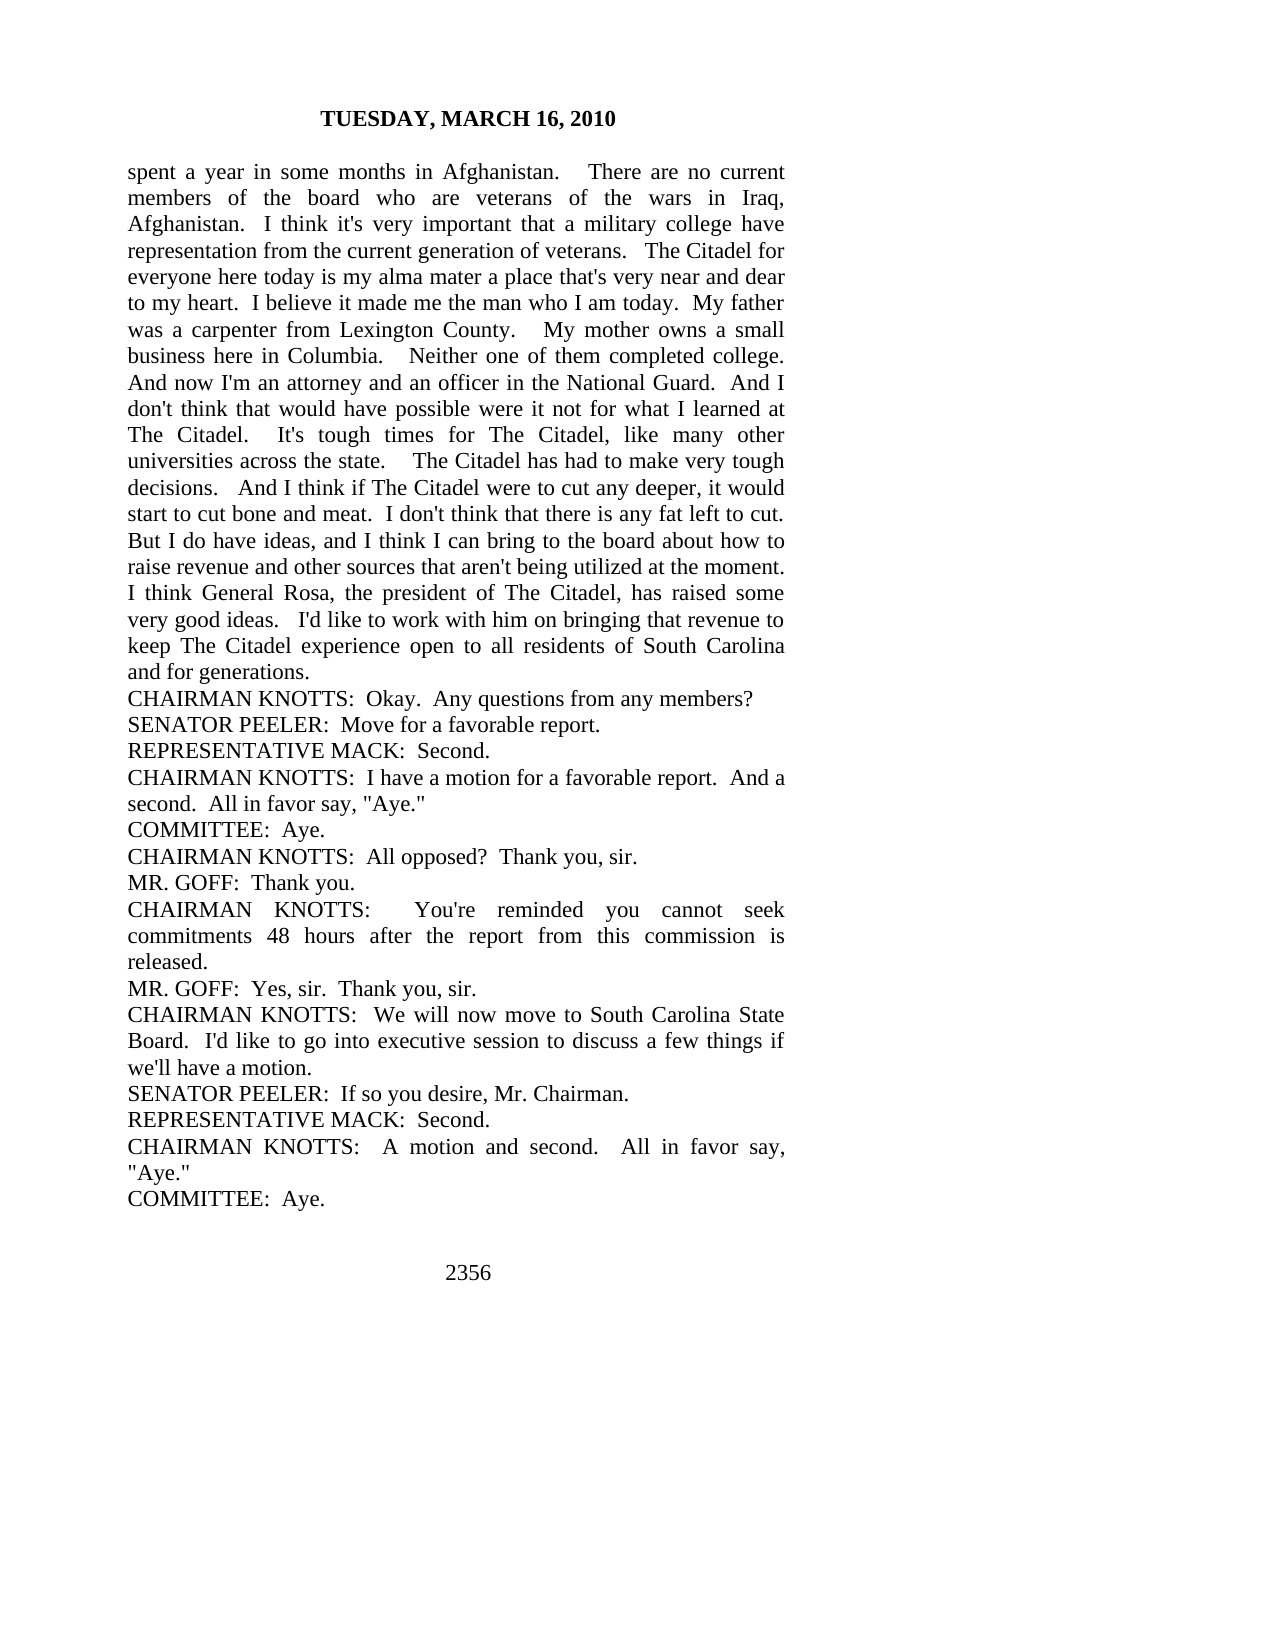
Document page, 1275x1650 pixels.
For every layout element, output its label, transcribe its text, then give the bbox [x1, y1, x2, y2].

text SENATOR PEELER: If so you desire, Mr. Chairman. [127, 1080, 786, 1106]
text CHAIRMAN KNOTTS: All opposed? Thank you, sir. [127, 843, 786, 869]
text COMMITTEE: Aye. [127, 817, 786, 843]
text CHAIRMAN KNOTTS: Okay. Any questions from any members? [127, 685, 786, 711]
text REPRESENTATIVE MACK: Second. [127, 737, 786, 764]
text SENATOR PEELER: Move for a favorable report. [127, 711, 786, 737]
text MR. GOFF: Yes, sir. Thank you, sir. [127, 975, 786, 1001]
text CHAIRMAN KNOTTS: A motion and second. All in favor say, "Aye." [127, 1133, 786, 1186]
text CHAIRMAN KNOTTS: We will now move to South Carolina State Board. I'd like to go into executive session to discuss a few things if we'll have a motion. [127, 1001, 786, 1080]
text COMMITTEE: Aye. [127, 1186, 786, 1212]
text CHAIRMAN KNOTTS: I have a motion for a favorable report. And a second. All in favor say, "Aye." [127, 764, 786, 817]
text REPRESENTATIVE MACK: Second. [127, 1106, 786, 1133]
text CHAIRMAN KNOTTS: You're reminded you cannot seek commitments 48 hours after the report from this commission is released. [127, 896, 786, 975]
text MR. GOFF: Thank you. [127, 869, 786, 896]
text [127, 158, 786, 685]
